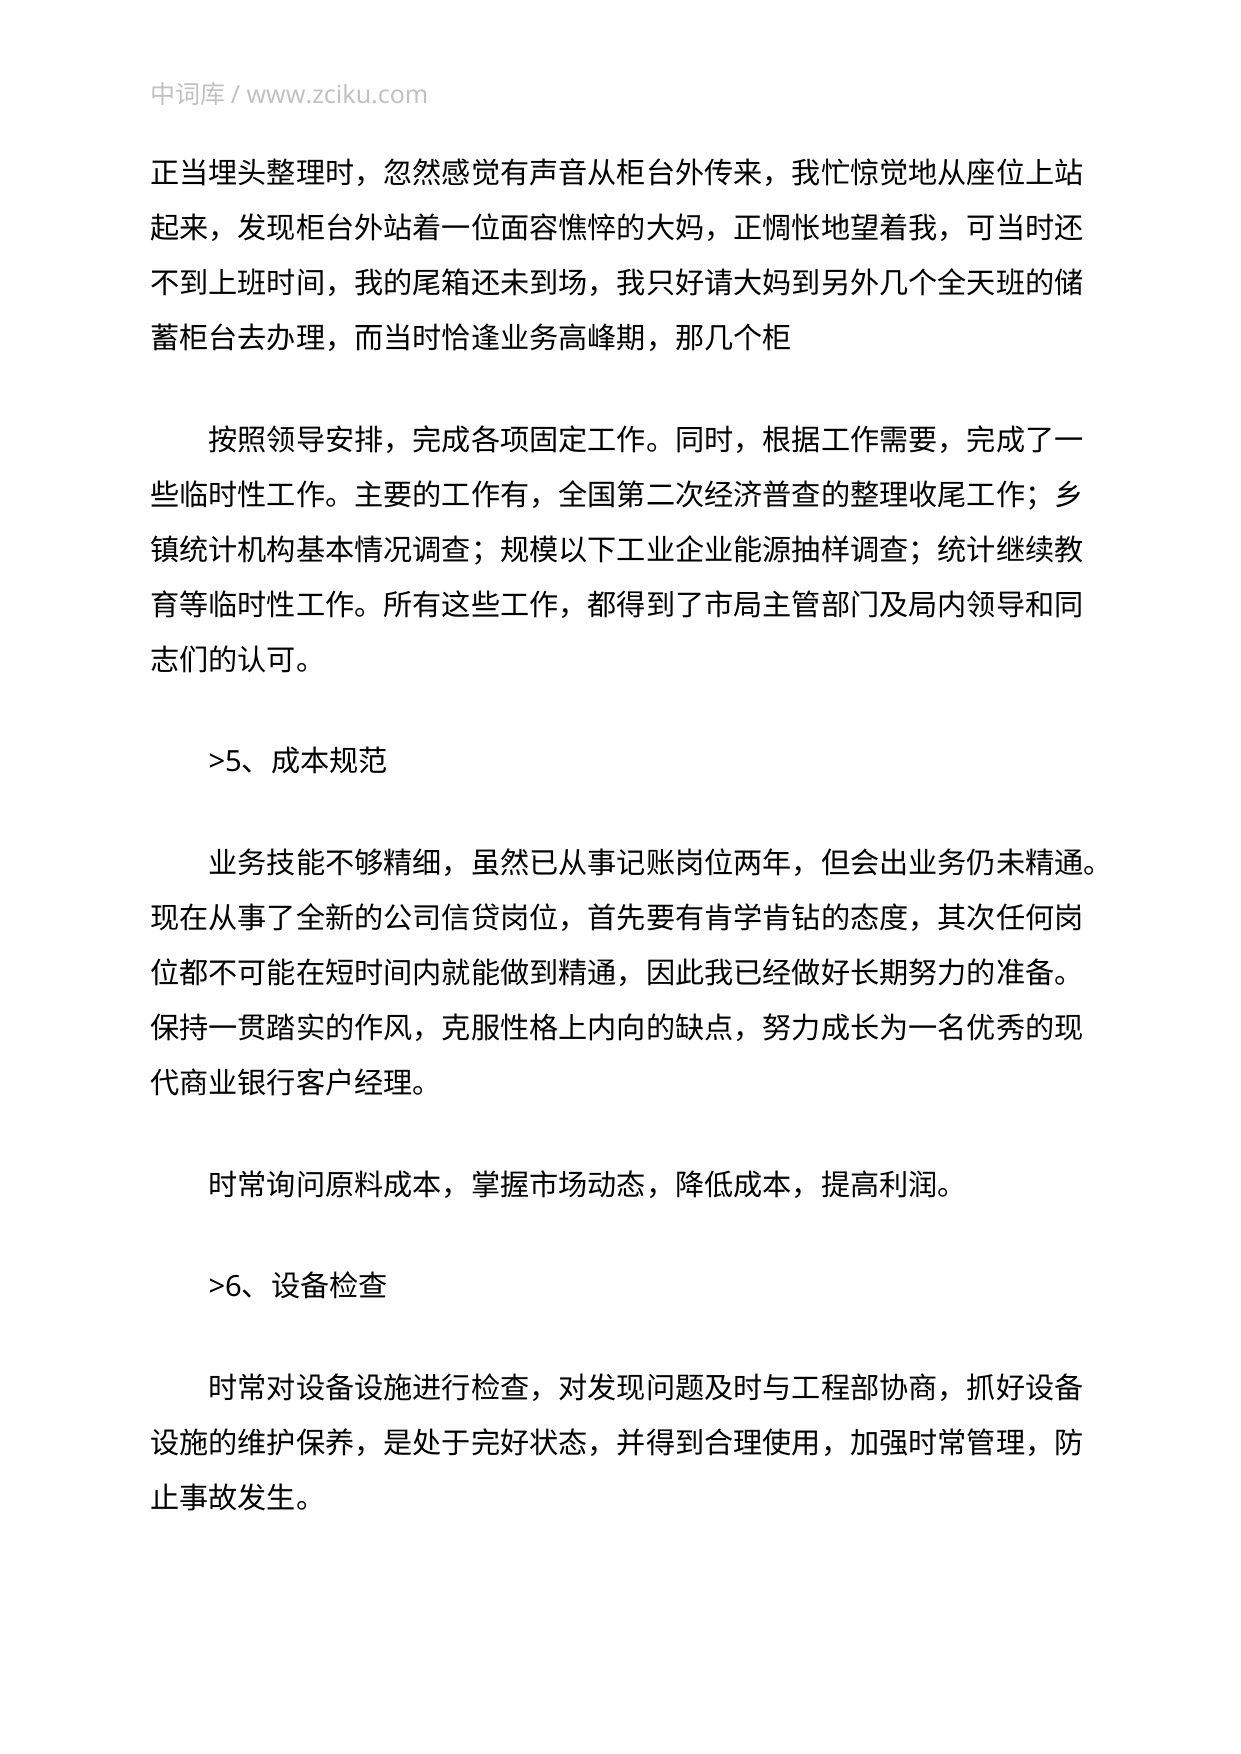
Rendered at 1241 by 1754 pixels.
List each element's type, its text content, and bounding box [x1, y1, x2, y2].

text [150, 150, 1090, 357]
text 时常询问原料成本，掌握市场动态，降低成本，提高利润。 [150, 1161, 1090, 1203]
text 业务技能不够精细，虽然已从事记账岗位两年，但会出业务仍未精通。现在从事了全新的公司信贷岗位，首先要有肯学肯钻的态度，其次任何岗位都不可能在短时间内就能做到精通，因此我已经做好长期努力的准备。保持一贯踏实的作风，克服性格上内向的缺点，努力成长为一名优秀的现代商业银行客户经理。 [150, 840, 1090, 1102]
text >6、设备检查 [150, 1263, 1090, 1305]
text 按照领导安排，完成各项固定工作。同时，根据工作需要，完成了一些临时性工作。主要的工作有，全国第二次经济普查的整理收尾工作；乡镇统计机构基本情况调查；规模以下工业企业能源抽样调查；统计继续教育等临时性工作。所有这些工作，都得到了市局主管部门及局内领导和同志们的认可。 [150, 416, 1090, 678]
text 时常对设备设施进行检查，对发现问题及时与工程部协商，抓好设备设施的维护保养，是处于完好状态，并得到合理使用，加强时常管理，防止事故发生。 [150, 1365, 1090, 1517]
text >5、成本规范 [150, 738, 1090, 780]
